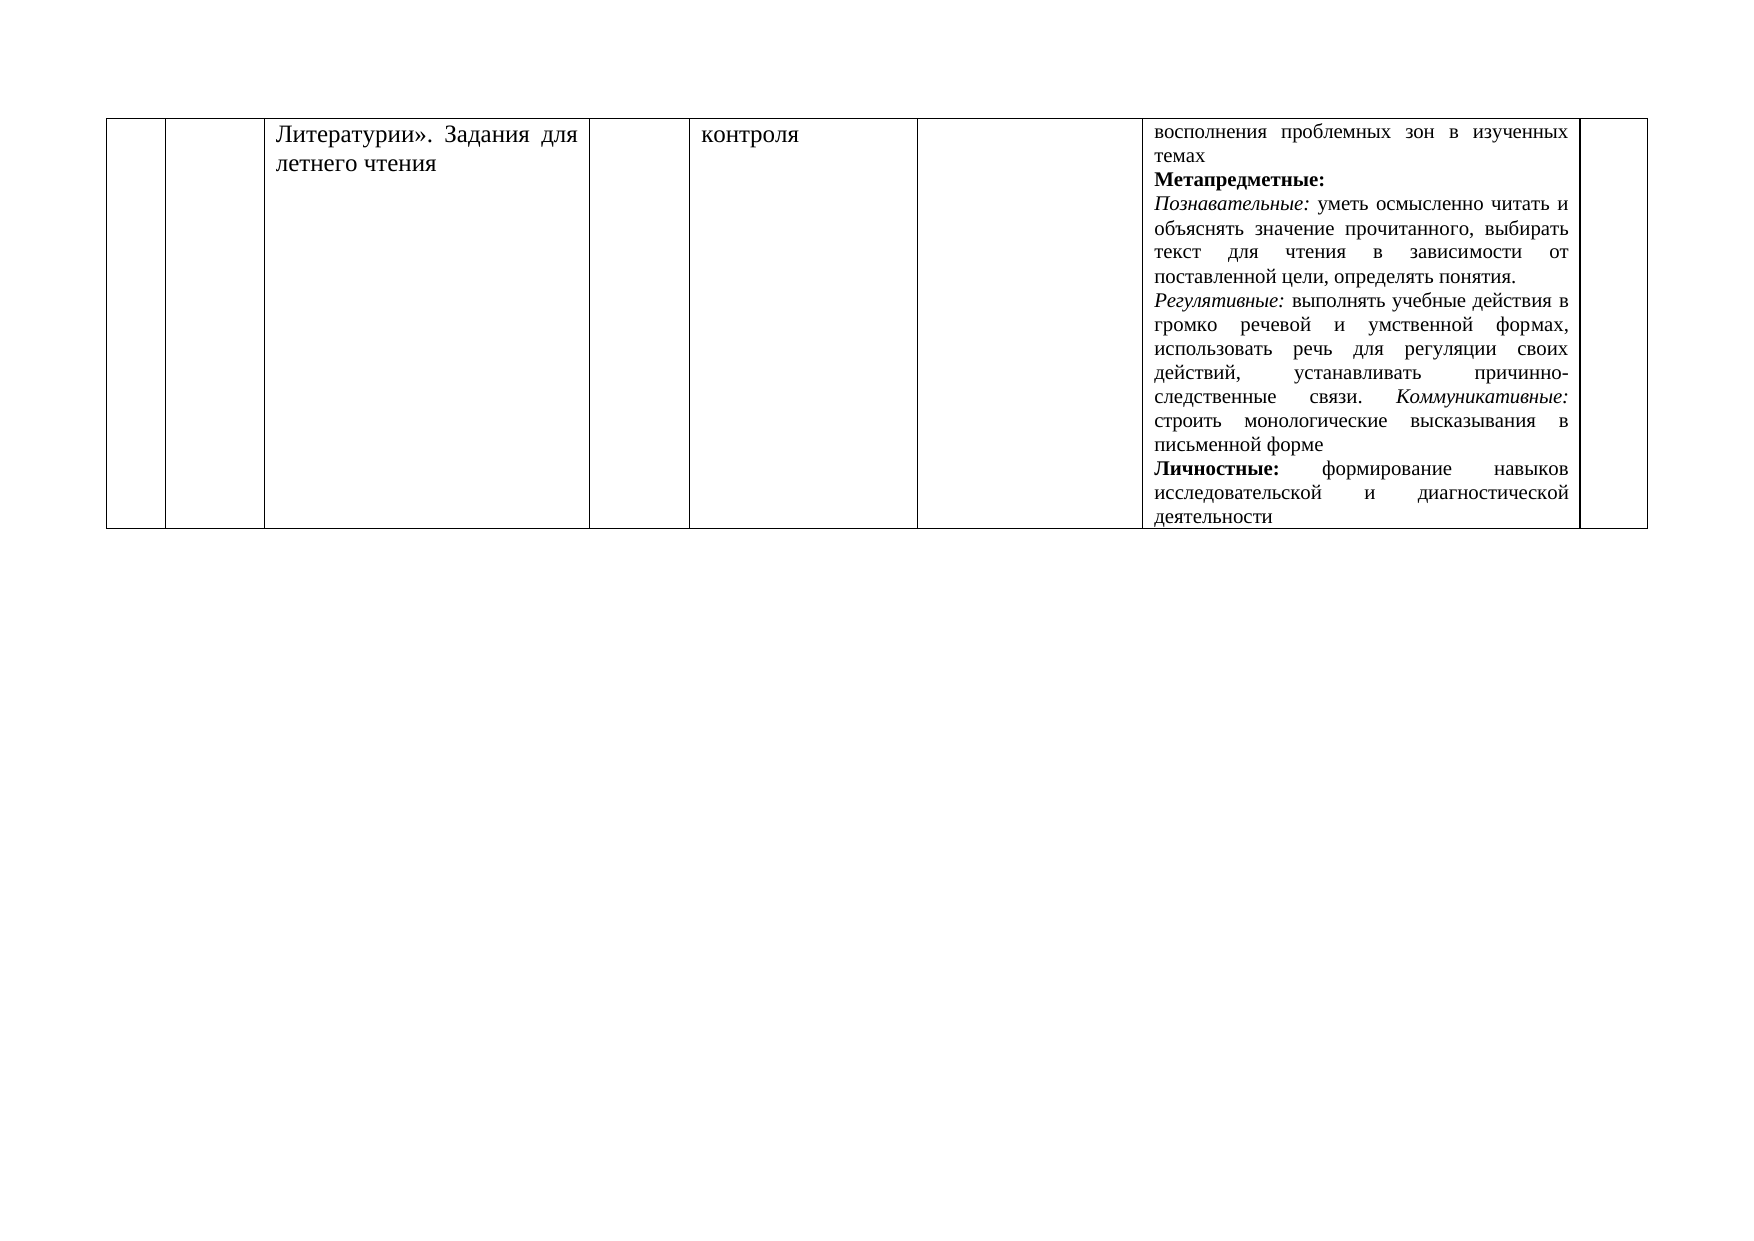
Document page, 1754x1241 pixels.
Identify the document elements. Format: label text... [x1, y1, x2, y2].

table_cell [918, 119, 1142, 528]
table_cell Урок-праздник «Путешествие по стране Литературии». Задания для летнего чтения [265, 119, 589, 528]
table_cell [690, 119, 917, 528]
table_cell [1143, 119, 1579, 528]
table_cell [166, 119, 264, 528]
table_cell 70 [107, 119, 165, 528]
table_cell [1581, 119, 1647, 528]
table_cell 2 [590, 119, 689, 528]
